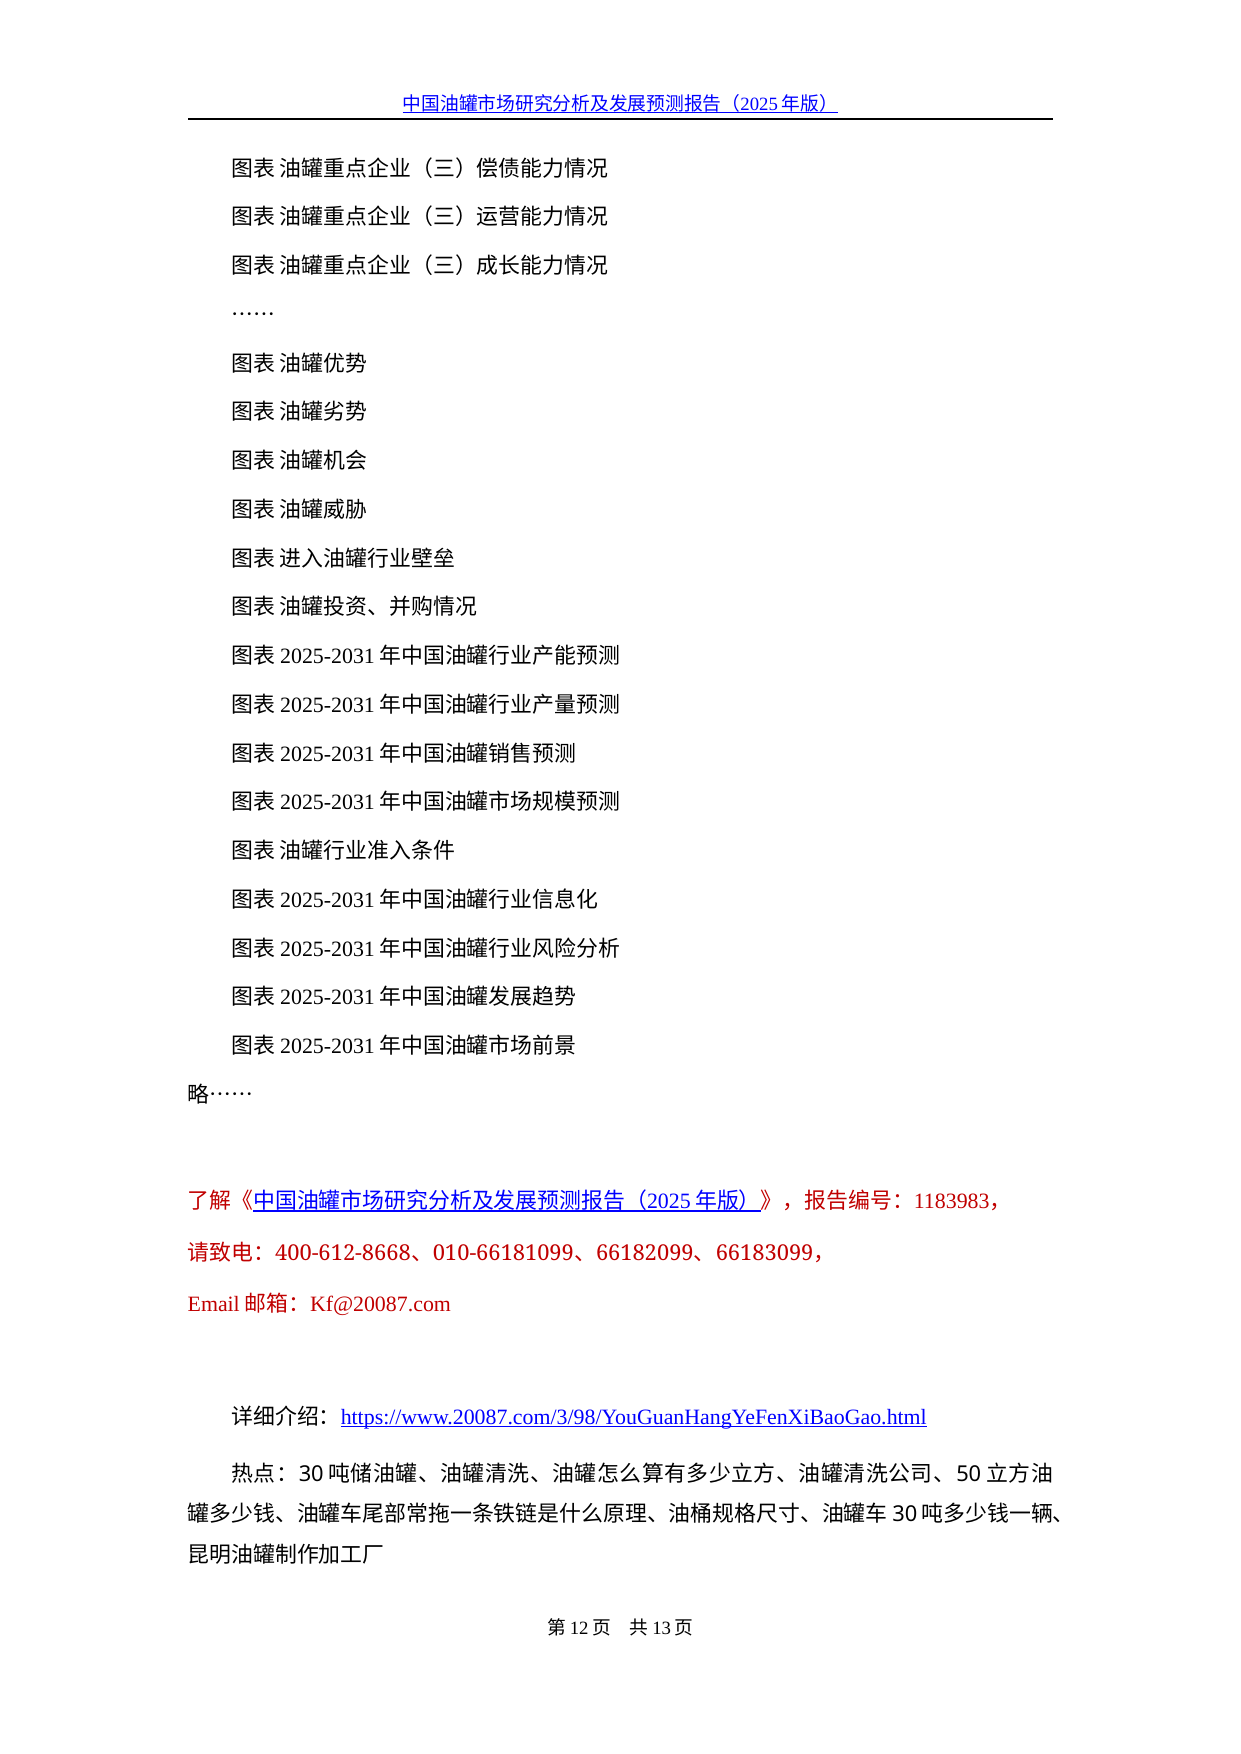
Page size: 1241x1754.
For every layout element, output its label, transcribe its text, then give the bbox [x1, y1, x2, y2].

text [187, 150, 1053, 1109]
text 请致电：400-612-8668、010-66181099、66182099、66183099， [187, 1234, 1053, 1267]
text 详细介绍：https://www.20087.com/3/98/YouGuanHangYeFenXiBaoGao.html [187, 1399, 1053, 1431]
text 热点：30吨储油罐、油罐清洗、油罐怎么算有多少立方、油罐清洗公司、50立方油罐多少钱、油罐车尾部常拖一条铁链是什么原理、油桶规格尺寸、油罐车30吨多少钱一辆、昆明油罐制作加工厂 [187, 1456, 1053, 1569]
text Email邮箱：Kf@20087.com [187, 1286, 1053, 1318]
text 了解《中国油罐市场研究分析及发展预测报告（2025年版）》，报告编号：1183983， [187, 1183, 1053, 1215]
